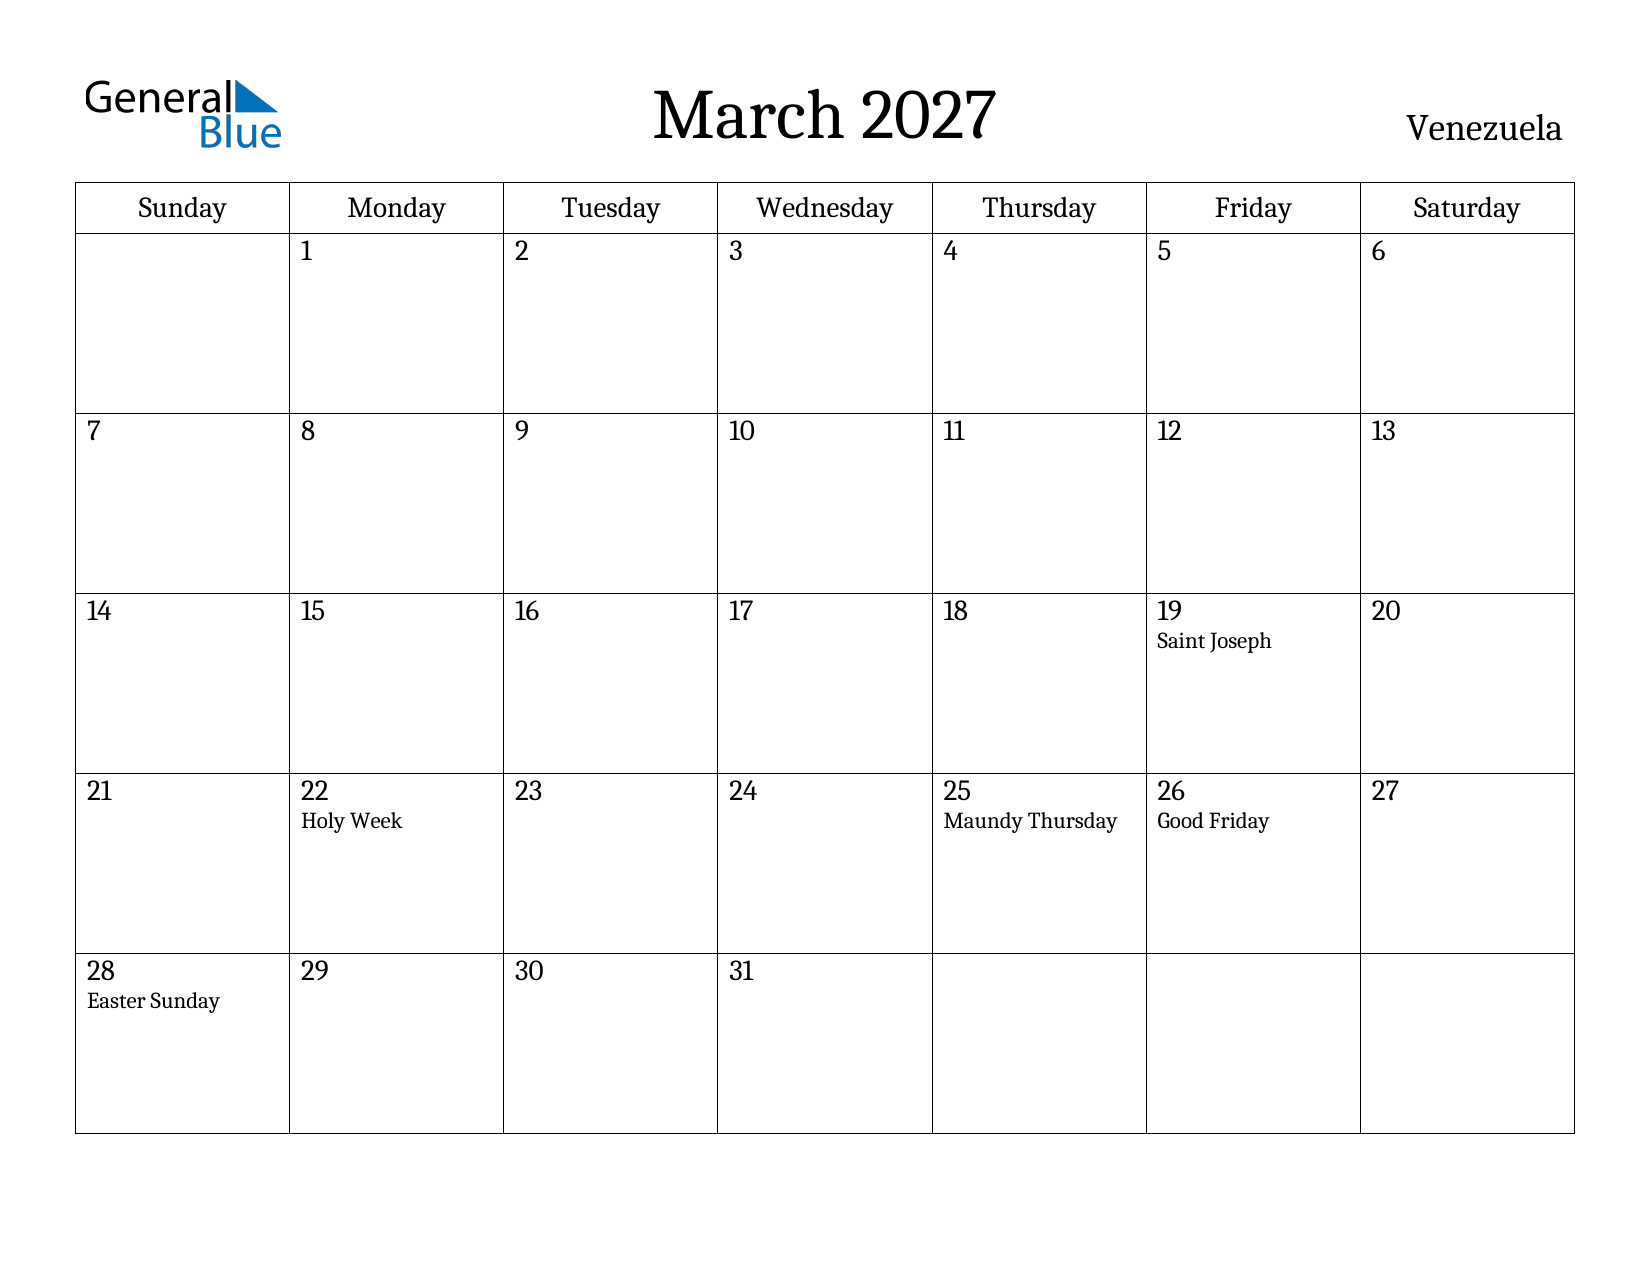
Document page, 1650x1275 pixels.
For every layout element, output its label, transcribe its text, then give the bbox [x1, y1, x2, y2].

table_cell [718, 267, 932, 413]
table_cell 26 [1147, 774, 1360, 807]
table_cell 17 [718, 594, 932, 627]
table_cell [933, 627, 1146, 773]
table_cell 31 [718, 954, 932, 987]
table_cell 25 [933, 774, 1146, 807]
table_cell [718, 448, 932, 593]
table_header March 2027 [504, 75, 1146, 182]
table_cell 16 [504, 594, 717, 627]
table_cell [1361, 448, 1574, 593]
table_cell [290, 448, 503, 593]
table_header [76, 75, 503, 182]
table_cell Holy Week [290, 808, 503, 953]
table_cell [1147, 267, 1360, 413]
table_cell [933, 988, 1146, 1133]
table_cell 24 [718, 774, 932, 807]
table_cell 5 [1147, 234, 1360, 267]
table_cell 19 [1147, 594, 1360, 627]
table_cell [1361, 954, 1574, 987]
table_cell [504, 988, 717, 1133]
table_cell [76, 627, 289, 773]
table_cell [718, 627, 932, 773]
table_cell 20 [1361, 594, 1574, 627]
table_cell 1 [290, 234, 503, 267]
table_cell [504, 808, 717, 953]
table_cell [290, 988, 503, 1133]
table_cell 23 [504, 774, 717, 807]
table_cell Maundy Thursday [933, 808, 1146, 953]
table_cell [1361, 627, 1574, 773]
table_cell [504, 448, 717, 593]
table_cell 15 [290, 594, 503, 627]
table_cell 8 [290, 414, 503, 447]
table_cell 7 [76, 414, 289, 447]
table_cell [290, 267, 503, 413]
table_cell 12 [1147, 414, 1360, 447]
table_header Venezuela [1146, 75, 1574, 182]
table_cell 14 [76, 594, 289, 627]
table_cell 3 [718, 234, 932, 267]
table_cell Easter Sunday [76, 988, 289, 1133]
table_cell [1361, 988, 1574, 1133]
table_cell 2 [504, 234, 717, 267]
table_cell [290, 627, 503, 773]
table_cell [1361, 267, 1574, 413]
table_cell [718, 988, 932, 1133]
table_cell 27 [1361, 774, 1574, 807]
table_cell [933, 448, 1146, 593]
table_cell 28 [76, 954, 289, 987]
table_cell [1147, 448, 1360, 593]
table_cell [504, 627, 717, 773]
table_cell [76, 234, 289, 267]
table_cell [933, 954, 1146, 987]
table_cell 22 [290, 774, 503, 807]
table_cell 9 [504, 414, 717, 447]
table_cell Tuesday [504, 183, 717, 233]
table_cell Saturday [1361, 183, 1574, 233]
table_cell Good Friday [1147, 808, 1360, 953]
table_cell [76, 267, 289, 413]
table_cell 4 [933, 234, 1146, 267]
table_cell Thursday [933, 183, 1146, 233]
table_cell Sunday [76, 183, 289, 233]
table_cell Monday [290, 183, 503, 233]
table_cell 6 [1361, 234, 1574, 267]
table_cell 18 [933, 594, 1146, 627]
table_cell 11 [933, 414, 1146, 447]
table_cell [1361, 808, 1574, 953]
picture [86, 80, 281, 148]
table_cell 13 [1361, 414, 1574, 447]
table_cell Friday [1147, 183, 1360, 233]
table_cell 30 [504, 954, 717, 987]
table_cell 21 [76, 774, 289, 807]
table_cell Wednesday [718, 183, 932, 233]
table_cell Saint Joseph [1147, 627, 1360, 773]
table_cell [76, 448, 289, 593]
table_cell 10 [718, 414, 932, 447]
table_cell [1147, 954, 1360, 987]
table_cell [1147, 988, 1360, 1133]
table_cell [76, 808, 289, 953]
table_cell [718, 808, 932, 953]
table_cell [504, 267, 717, 413]
table_cell [933, 267, 1146, 413]
table_cell 29 [290, 954, 503, 987]
